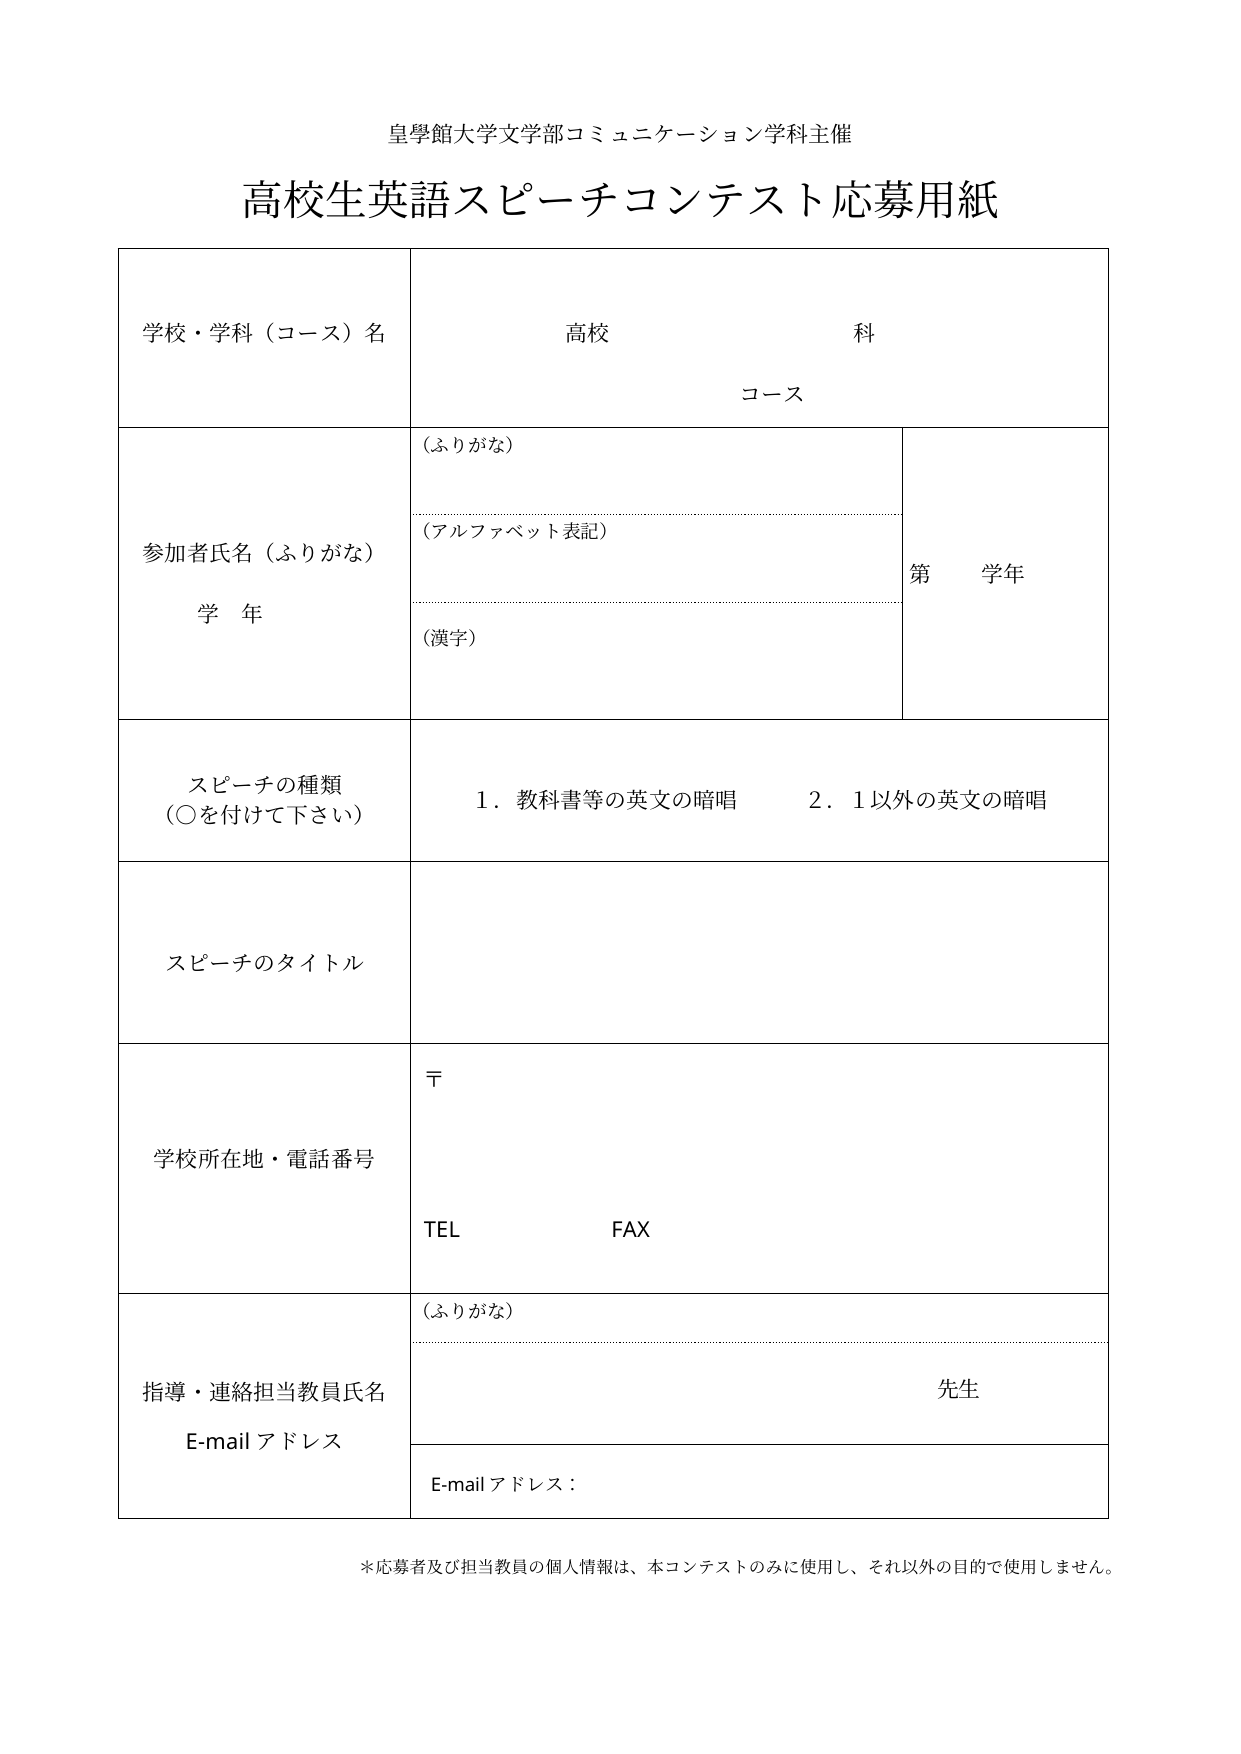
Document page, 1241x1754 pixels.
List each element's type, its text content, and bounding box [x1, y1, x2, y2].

table_cell （アルファベット表記） [411, 514, 902, 602]
table_cell １．教科書等の英文の暗唱 ２．１以外の英文の暗唱 [411, 720, 1108, 861]
table_cell [411, 862, 1108, 1043]
text 皇學館大学文学部コミュニケーション学科主催 [118, 118, 1122, 148]
table_cell 第 学年 [903, 428, 1108, 719]
table_cell （漢字） [411, 602, 902, 719]
table_cell （ふりがな） [411, 428, 902, 514]
table_header 高校 科 コース [411, 249, 1108, 427]
text 高校生英語スピーチコンテスト応募用紙 [118, 178, 1122, 224]
table_cell （ふりがな） [411, 1294, 1108, 1342]
table_cell 学校所在地・電話番号 [119, 1044, 410, 1293]
table_cell 参加者氏名（ふりがな） 学 年 [119, 428, 410, 719]
text ＊応募者及び担当教員の個人情報は、本コンテストのみに使用し、それ以外の目的で使用しません。 [118, 1549, 1122, 1579]
table_header 学校・学科（コース）名 [119, 249, 410, 427]
table_cell スピーチのタイトル [119, 862, 410, 1043]
table_cell E-mailアドレス： [411, 1445, 1108, 1518]
table_cell 〒 TEL FAX [411, 1044, 1108, 1293]
table_cell 指導・連絡担当教員氏名 E-mailアドレス [119, 1294, 410, 1518]
table_cell 先生 [411, 1342, 1108, 1444]
table_cell スピーチの種類 （○を付けて下さい） [119, 720, 410, 861]
